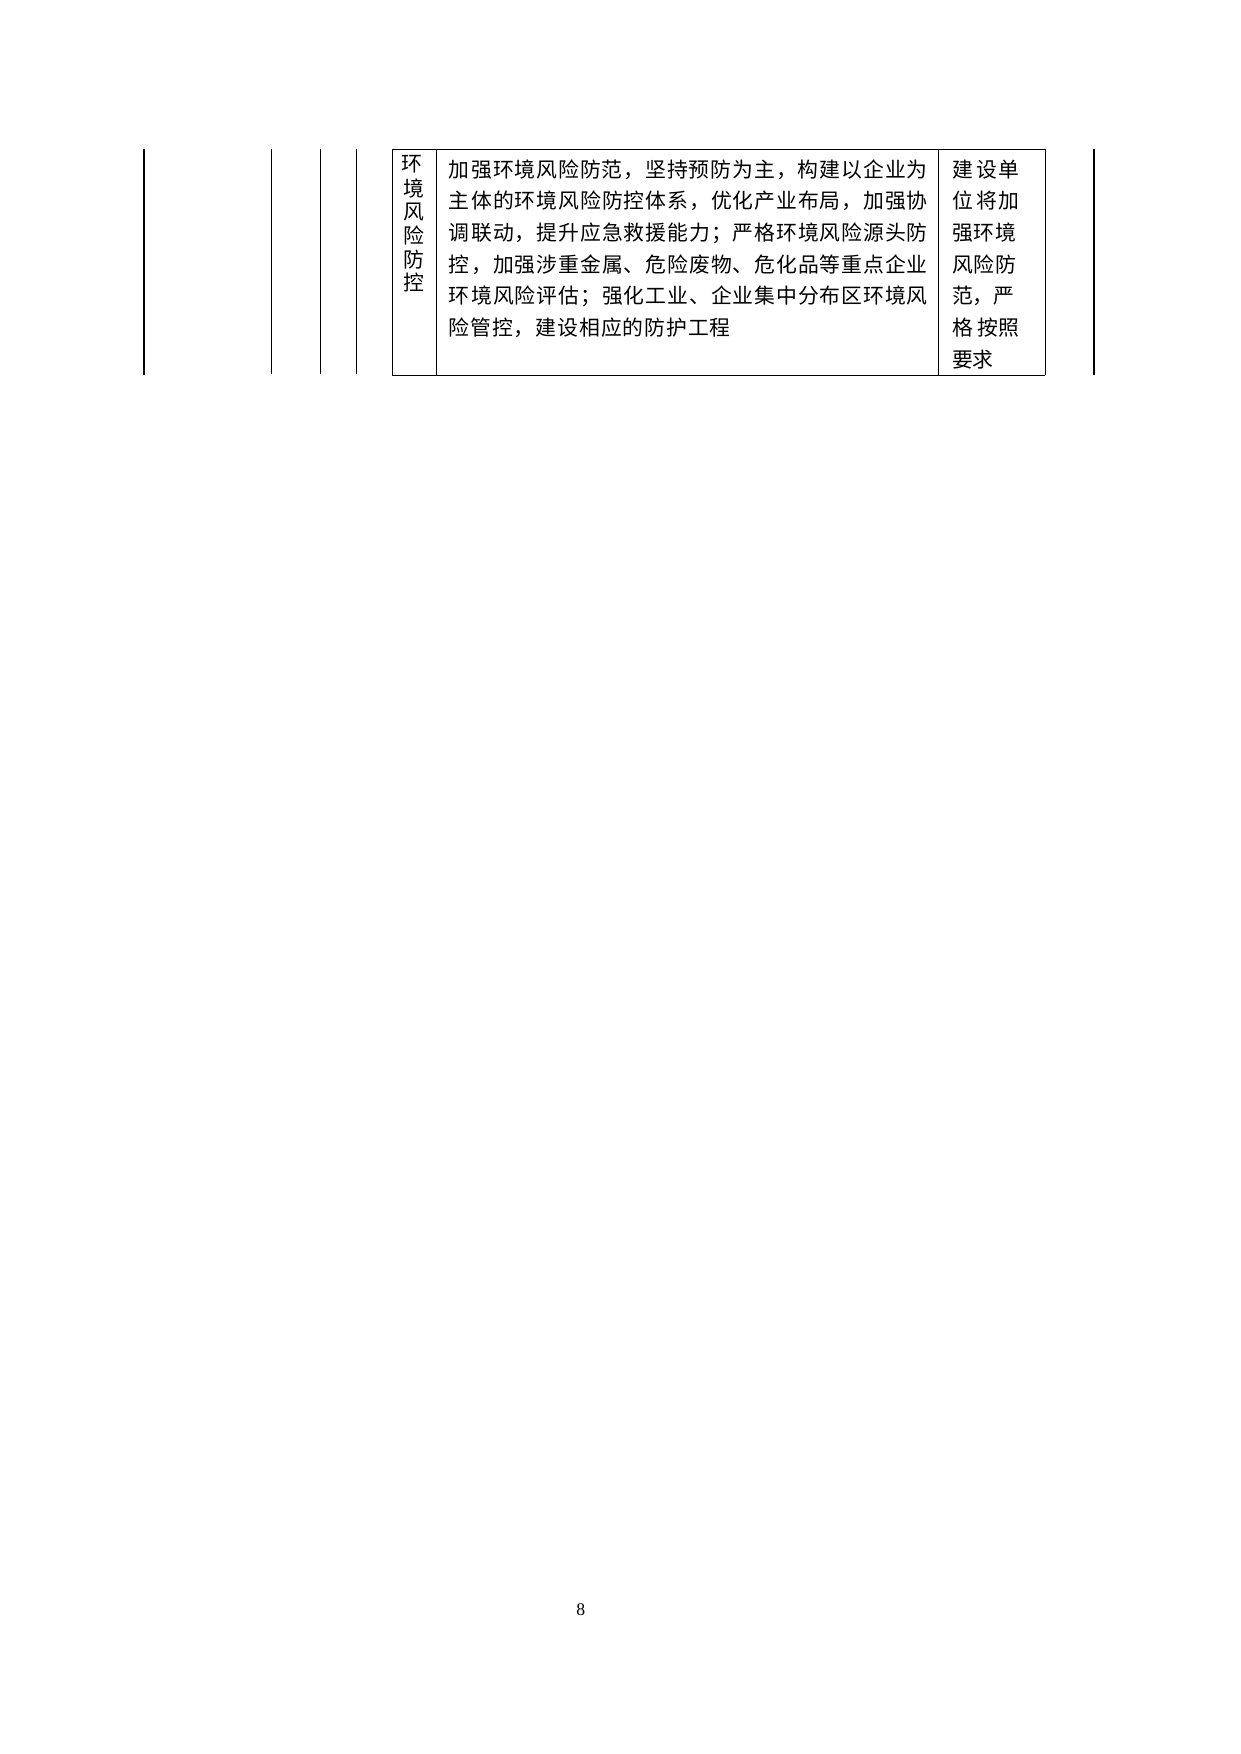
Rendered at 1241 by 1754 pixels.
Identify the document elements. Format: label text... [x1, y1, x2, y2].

table_cell 建 设 单 位 将 加 强环境 风险防 范，严格 按照要求 [939, 150, 1045, 374]
table_cell 环 境 风 险 防 控 [393, 150, 436, 374]
table_cell 加强环境风险防范，坚持预防为主，构建以企业为 主体的环境风险防控体系，优化产业布局，加强协 调联动，提升应急救援能力；严格环境风险源头防 控，加强涉重金属、危险废物、危化品等重点企业 环境风险评估；强化工业、企业集中分布区环境风 险管控，建设相应的防护工程 [437, 150, 938, 374]
